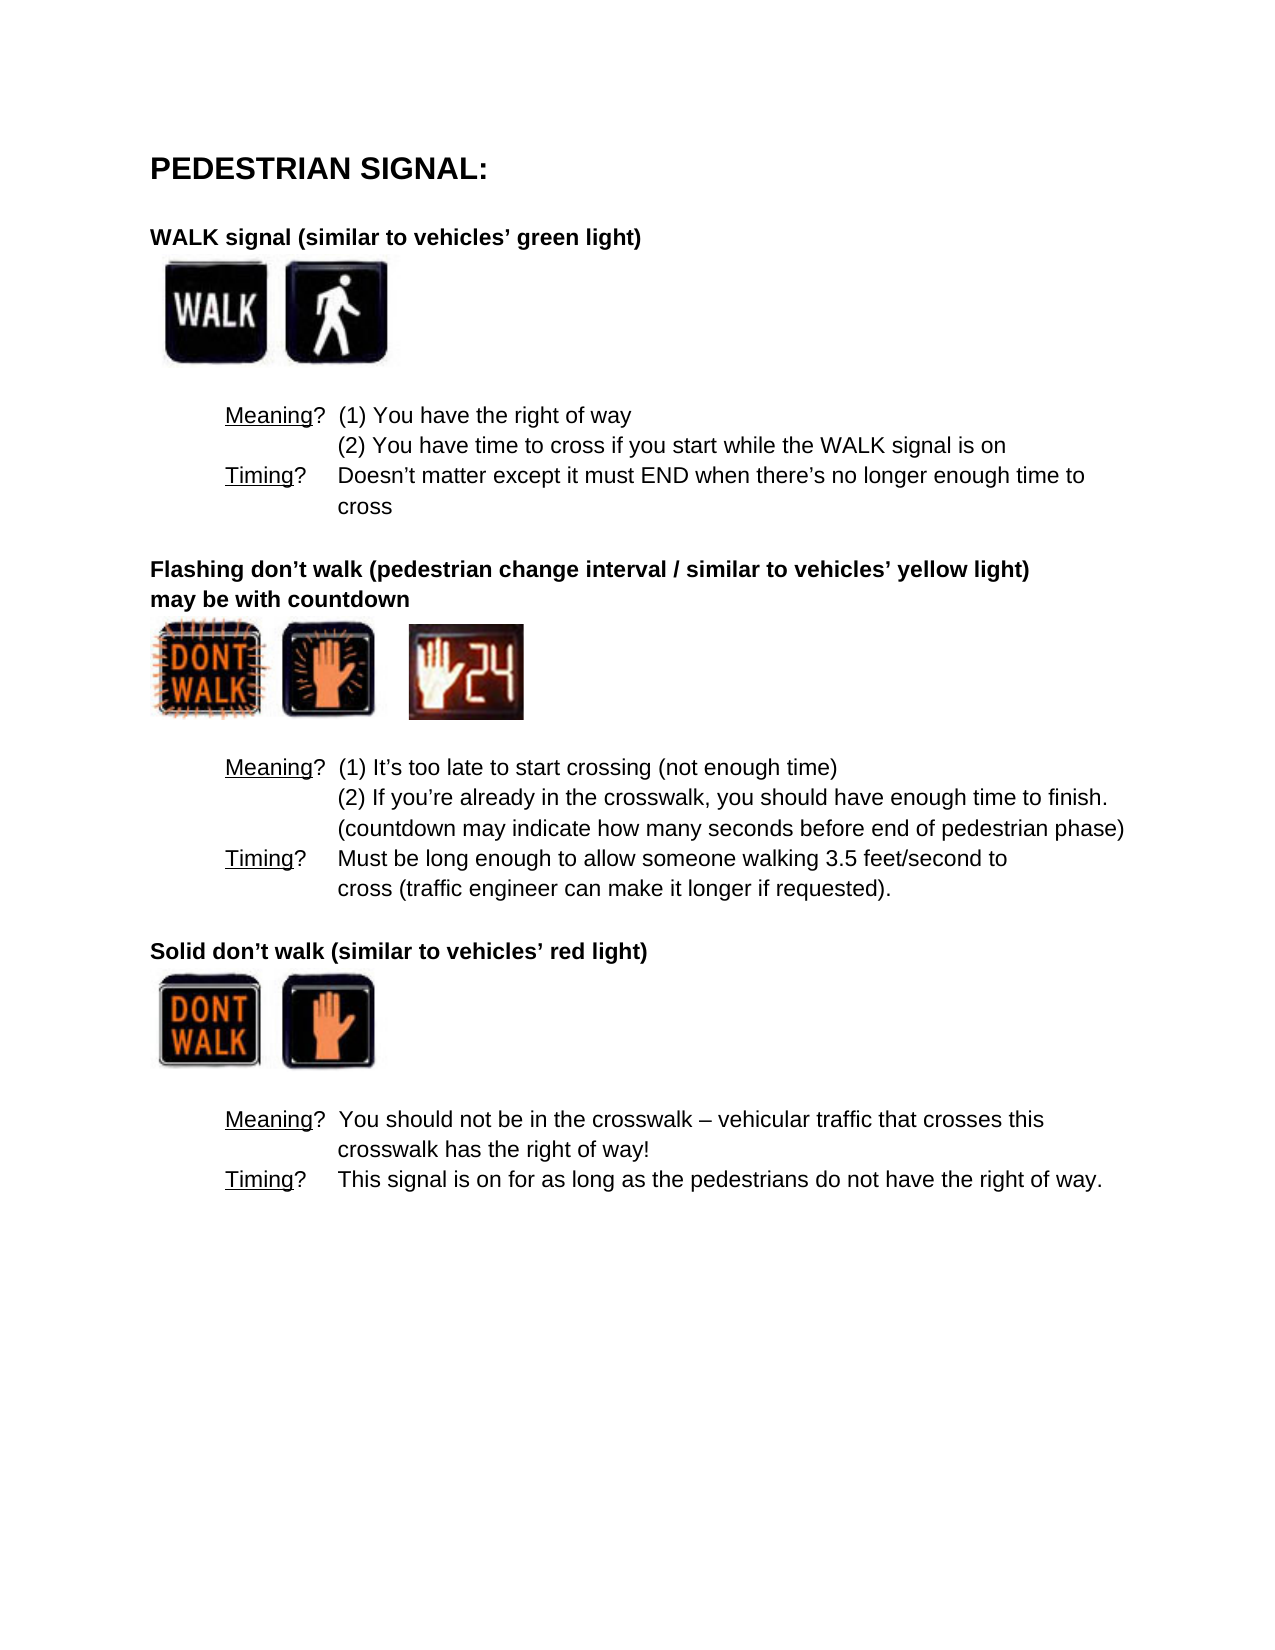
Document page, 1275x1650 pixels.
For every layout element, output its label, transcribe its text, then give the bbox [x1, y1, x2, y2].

text Timing? Doesn’t matter except it must END when there’s no longer enough time to cross [225, 462, 1125, 519]
text Solid don’t walk (similar to vehicles’ red light) [150, 938, 1125, 964]
picture [150, 616, 524, 720]
picture [150, 254, 425, 368]
text WALK signal (similar to vehicles’ green light) [150, 224, 1125, 251]
text may be with countdown [150, 586, 1125, 612]
text Meaning? (1) You have the right of way (2) You have time to cross if you start while the WALK signal is on [225, 402, 1125, 459]
text Timing? This signal is on for as long as the pedestrians do not have the right of way. [225, 1166, 1125, 1193]
text Meaning? You should not be in the crosswalk – vehicular traffic that crosses this crosswalk has the right of way! [225, 1106, 1125, 1163]
text Meaning? (1) It’s too late to start crossing (not enough time) (2) If you’re already in the crosswalk, you should have enough time to finish. [225, 754, 1125, 811]
text (countdown may indicate how many seconds before end of pedestrian phase) [225, 814, 1125, 841]
text Timing? Must be long enough to allow someone walking 3.5 feet/second to cross (traffic engineer can make it longer if requested). [225, 845, 1125, 901]
picture [150, 968, 409, 1072]
text PEDESTRIAN SIGNAL: [150, 150, 1125, 186]
text Flashing don’t walk (pedestrian change interval / similar to vehicles’ yellow light) [150, 556, 1125, 582]
